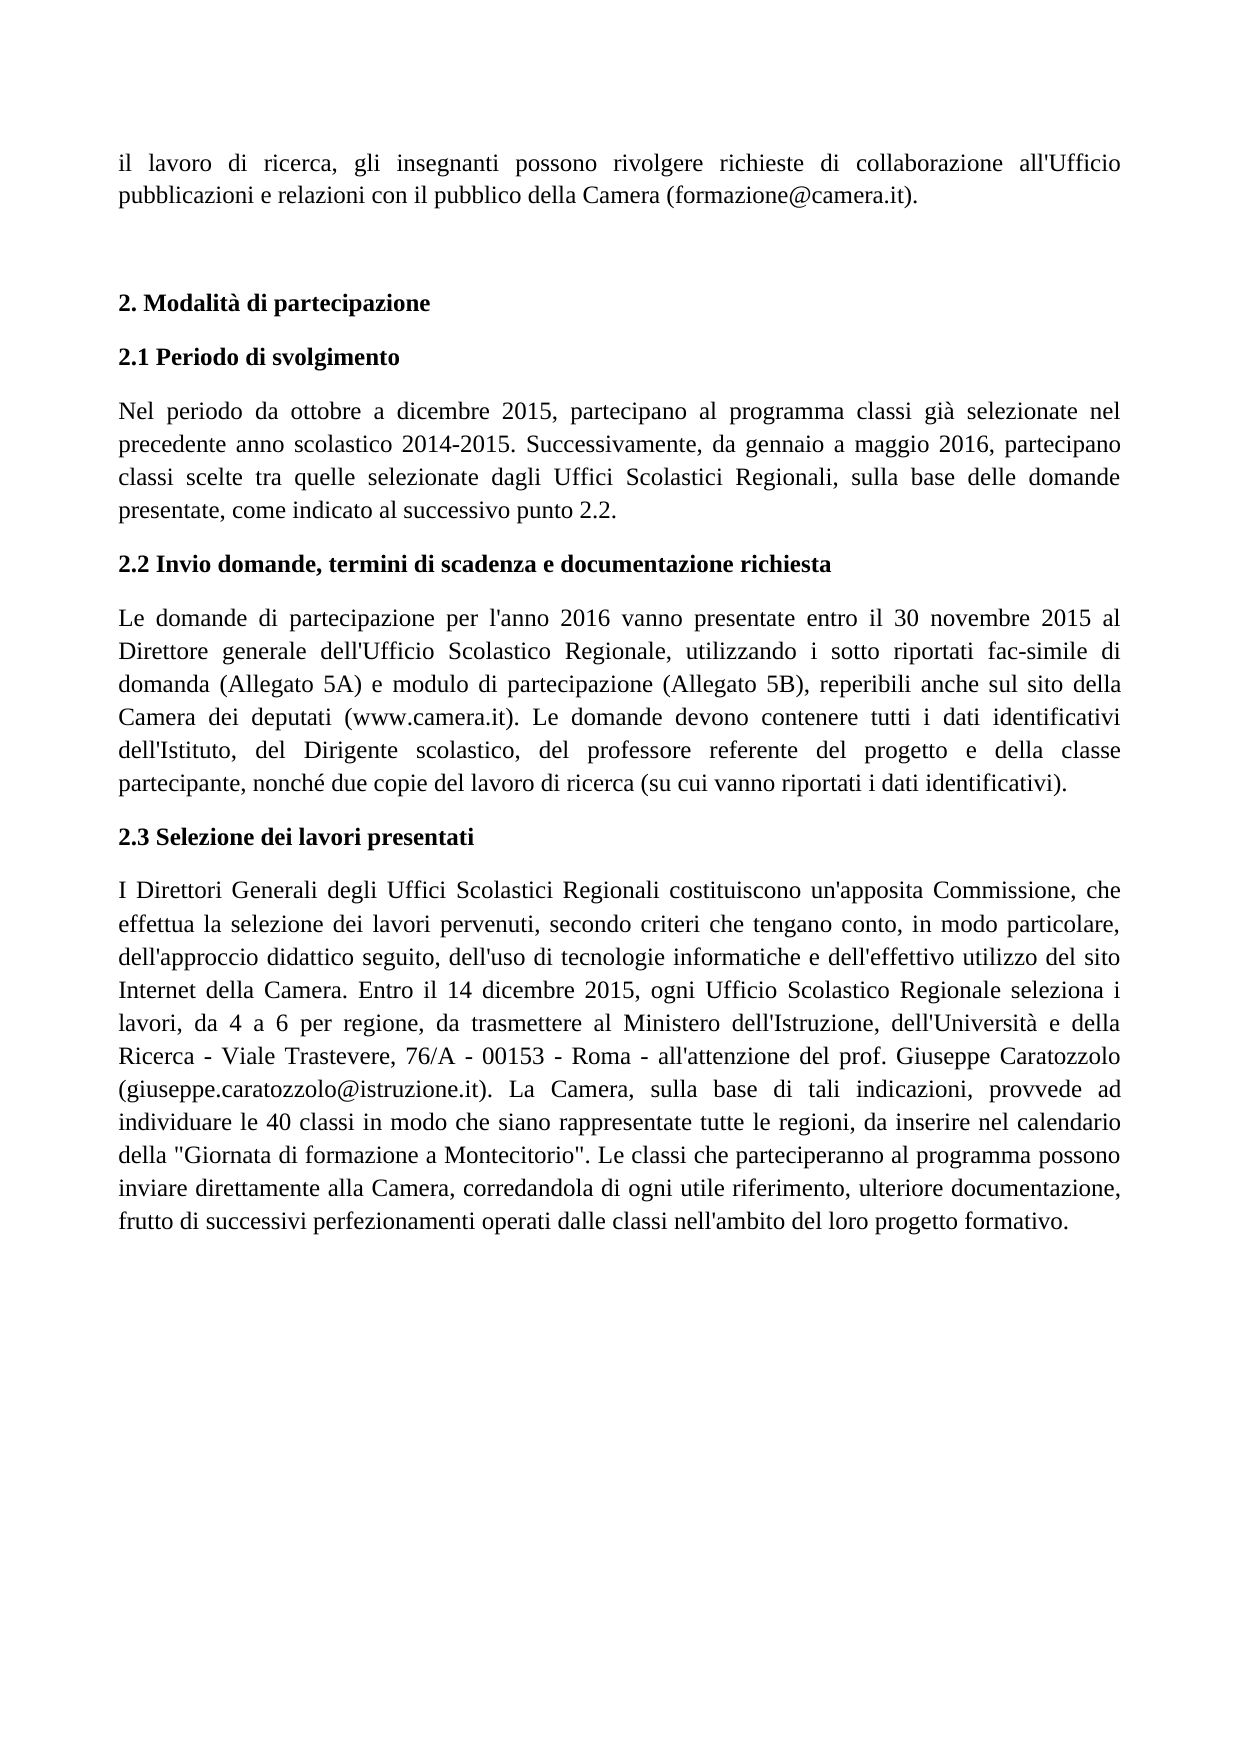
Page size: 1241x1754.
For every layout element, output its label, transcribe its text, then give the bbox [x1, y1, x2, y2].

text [118, 148, 1122, 209]
text 2. Modalità di partecipazione [118, 288, 1122, 317]
text 2.3 Selezione dei lavori presentati [118, 822, 1122, 851]
text Nel periodo da ottobre a dicembre 2015, partecipano al programma classi già selezionate nel precedente anno scolastico 2014-2015. Successivamente, da gennaio a maggio 2016, partecipano classi scelte tra quelle selezionate dagli Uffici Scolastici Regionali, sulla base delle domande presentate, come indicato al successivo punto 2.2. [118, 396, 1122, 524]
text 2.2 Invio domande, termini di scadenza e documentazione richiesta [118, 549, 1122, 578]
text I Direttori Generali degli Uffici Scolastici Regionali costituiscono un'apposita Commissione, che effettua la selezione dei lavori pervenuti, secondo criteri che tengano conto, in modo particolare, dell'approccio didattico seguito, dell'uso di tecnologie informatiche e dell'effettivo utilizzo del sito Internet della Camera. Entro il 14 dicembre 2015, ogni Ufficio Scolastico Regionale seleziona i lavori, da 4 a 6 per regione, da trasmettere al Ministero dell'Istruzione, dell'Università e della Ricerca - Viale Trastevere, 76/A - 00153 - Roma - all'attenzione del prof. Giuseppe Caratozzolo (giuseppe.caratozzolo@istruzione.it). La Camera, sulla base di tali indicazioni, provvede ad individuare le 40 classi in modo che siano rappresentate tutte le regioni, da inserire nel calendario della "Giornata di formazione a Montecitorio". Le classi che parteciperanno al programma possono inviare direttamente alla Camera, corredandola di ogni utile riferimento, ulteriore documentazione, frutto di successivi perfezionamenti operati dalle classi nell'ambito del loro progetto formativo. [118, 876, 1122, 1234]
text 2.1 Periodo di svolgimento [118, 342, 1122, 371]
text Le domande di partecipazione per l'anno 2016 vanno presentate entro il 30 novembre 2015 al Direttore generale dell'Ufficio Scolastico Regionale, utilizzando i sotto riportati fac-simile di domanda (Allegato 5A) e modulo di partecipazione (Allegato 5B), reperibili anche sul sito della Camera dei deputati (www.camera.it). Le domande devono contenere tutti i dati identificativi dell'Istituto, del Dirigente scolastico, del professore referente del progetto e della classe partecipante, nonché due copie del lavoro di ricerca (su cui vanno riportati i dati identificativi). [118, 603, 1122, 797]
